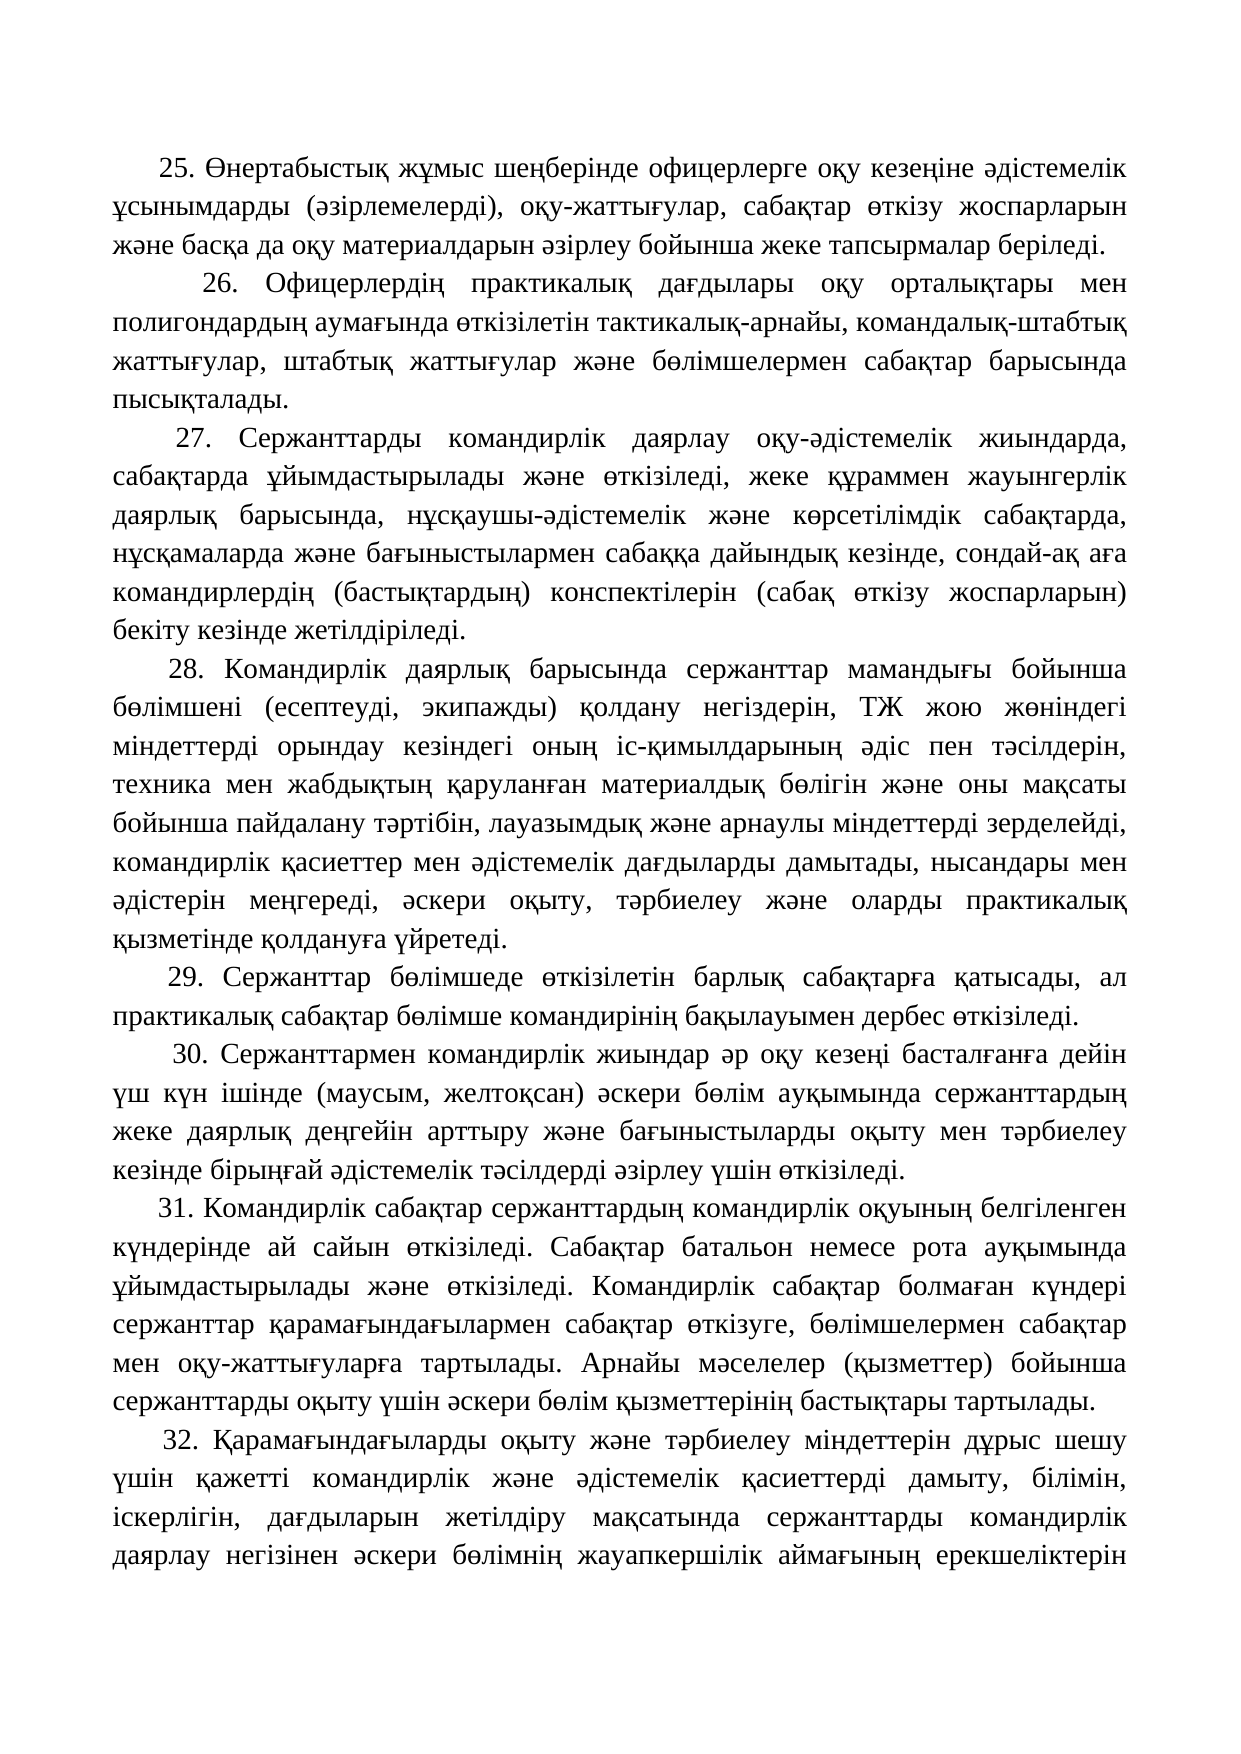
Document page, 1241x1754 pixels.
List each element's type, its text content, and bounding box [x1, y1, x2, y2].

text 25. Өнертабыстық жұмыс шеңберінде офицерлерге оқу кезеңіне әдістемелік ұсынымдарды (әзірлемелерді), оқу-жаттығулар, сабақтар өткізу жоспарларын және басқа да оқу материалдарын әзірлеу бойынша жеке тапсырмалар беріледі. [112, 150, 1128, 261]
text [112, 1422, 1128, 1571]
text 30. Сержанттармен командирлік жиындар әр оқу кезеңі басталғанға дейін үш күн ішінде (маусым, желтоқсан) әскери бөлім ауқымында сержанттардың жеке даярлық деңгейін арттыру және бағыныстыларды оқыту мен тәрбиелеу кезінде бірыңғай әдістемелік тәсілдерді әзірлеу үшін өткізіледі. [112, 1036, 1128, 1186]
text 26. Офицерлердің практикалық дағдылары оқу орталықтары мен полигондардың аумағында өткізілетін тактикалық-арнайы, командалық-штабтық жаттығулар, штабтық жаттығулар және бөлімшелермен сабақтар барысында пысықталады. [112, 266, 1128, 415]
text 29. Сержанттар бөлімшеде өткізілетін барлық сабақтарға қатысады, ал практикалық сабақтар бөлімше командирінің бақылауымен дербес өткізіледі. [112, 959, 1128, 1031]
text 28. Командирлік даярлық барысында сержанттар мамандығы бойынша бөлімшені (есептеуді, экипажды) қолдану негіздерін, ТЖ жою жөніндегі міндеттерді орындау кезіндегі оның іс-қимылдарының әдіс пен тәсілдерін, техника мен жабдықтың қаруланған материалдық бөлігін және оны мақсаты бойынша пайдалану тәртібін, лауазымдық және арнаулы міндеттерді зерделейді, командирлік қасиеттер мен әдістемелік дағдыларды дамытады, нысандары мен әдістерін меңгереді, әскери оқыту, тәрбиелеу және оларды практикалық қызметінде қолдануға үйретеді. [112, 651, 1128, 954]
text 27. Сержанттарды командирлік даярлау оқу-әдістемелік жиындарда, сабақтарда ұйымдастырылады және өткізіледі, жеке құраммен жауынгерлік даярлық барысында, нұсқаушы-әдістемелік және көрсетілімдік сабақтарда, нұсқамаларда және бағыныстылармен сабаққа дайындық кезінде, сондай-ақ аға командирлердің (бастықтардың) конспектілерін (сабақ өткізу жоспарларын) бекіту кезінде жетілдіріледі. [112, 420, 1128, 646]
text 31. Командирлік сабақтар сержанттардың командирлік оқуының белгіленген күндерінде ай сайын өткізіледі. Сабақтар батальон немесе рота ауқымында ұйымдастырылады және өткізіледі. Командирлік сабақтар болмаған күндері сержанттар қарамағындағылармен сабақтар өткізуге, бөлімшелермен сабақтар мен оқу-жаттығуларға тартылады. Арнайы мәселелер (қызметтер) бойынша сержанттарды оқыту үшін әскери бөлім қызметтерінің бастықтары тартылады. [112, 1191, 1128, 1417]
